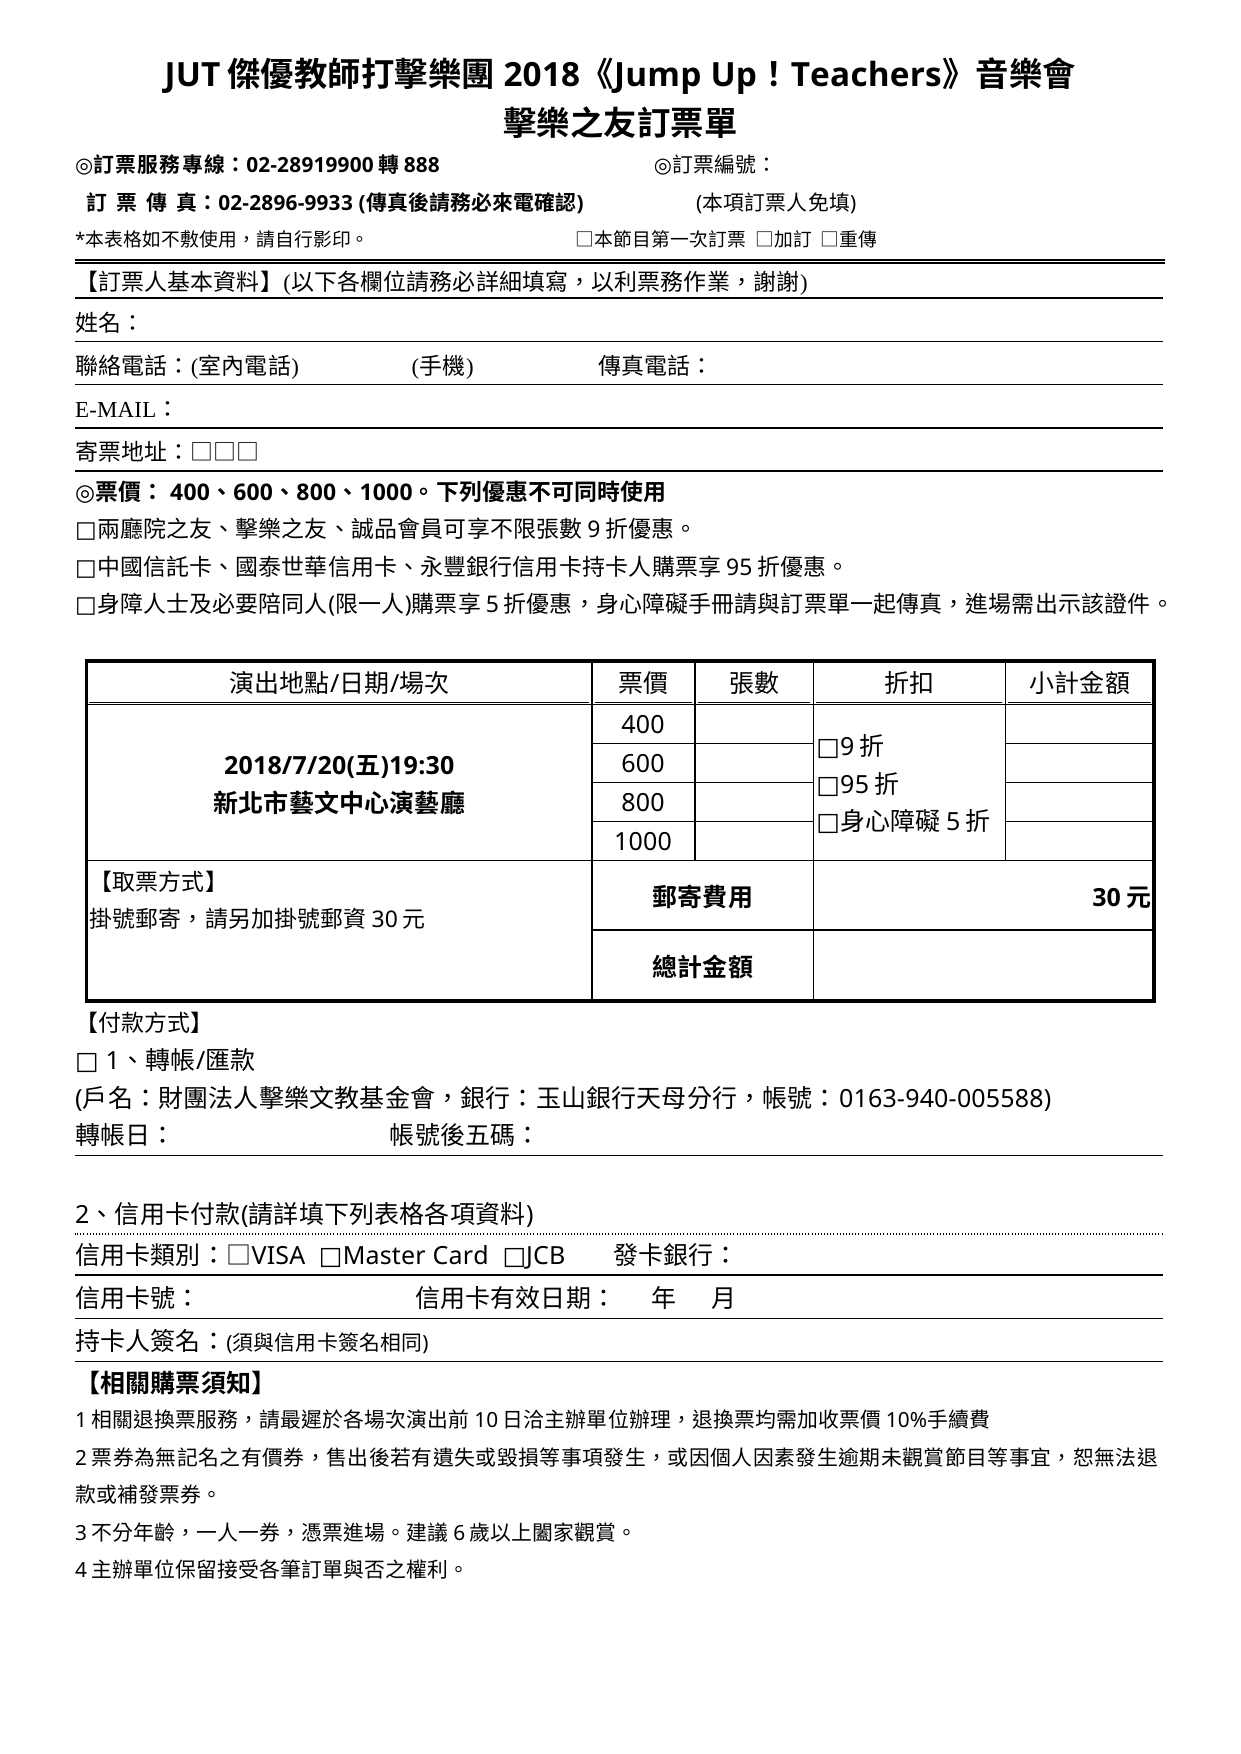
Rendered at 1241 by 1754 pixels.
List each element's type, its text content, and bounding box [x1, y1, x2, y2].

text 訂票傳真：02-2896-9933 (傳真後請務必來電確認) (本項訂票人免填) [75, 182, 1165, 220]
text □中國信託卡、國泰世華信用卡、永豐銀行信用卡持卡人購票享95折優惠。 [75, 547, 1165, 584]
text *本表格如不敷使用，請自行影印。 □本節目第一次訂票 □加訂 □重傳 [75, 220, 1165, 259]
table_cell 總計金額 [593, 931, 813, 999]
table_cell [696, 744, 813, 782]
table_cell [814, 931, 1152, 999]
text (戶名：財團法人擊樂文教基金會，銀行：玉山銀行天母分行，帳號：0163-940-005588) 轉帳日： 帳號後五碼： [75, 1077, 1163, 1155]
table_cell 1000 [593, 822, 694, 860]
table_cell [696, 822, 813, 860]
text JUT傑優教師打擊樂團 2018《Jump Up！Teachers》音樂會 擊樂之友訂票單 [75, 48, 1165, 145]
text 聯絡電話：(室內電話) (手機) 傳真電話： [75, 342, 1163, 384]
table_cell 400 [593, 705, 694, 743]
table_cell 600 [593, 744, 694, 782]
table_cell [1006, 705, 1152, 743]
table_cell [696, 783, 813, 821]
text ◎訂票服務專線：02-28919900轉888 ◎訂票編號： [75, 145, 1165, 182]
text 寄票地址：□□□ [75, 429, 1163, 470]
text 【訂票人基本資料】(以下各欄位請務必詳細填寫，以利票務作業，謝謝) [75, 264, 1163, 297]
table_cell [696, 705, 813, 743]
text 4主辦單位保留接受各筆訂單與否之權利。 [75, 1550, 1163, 1587]
table_cell 800 [593, 783, 694, 821]
text □ 1、轉帳/匯款 [75, 1040, 1163, 1077]
table_cell [1006, 744, 1152, 782]
text 1相關退換票服務，請最遲於各場次演出前10日洽主辦單位辦理，退換票均需加收票價10%手續費 [75, 1400, 1163, 1437]
table_cell 【取票方式】 掛號郵寄，請另加掛號郵資30元 [88, 861, 591, 999]
text 2票券為無記名之有價券，售出後若有遺失或毀損等事項發生，或因個人因素發生逾期未觀賞節目等事宜，恕無法退款或補發票券。 [75, 1437, 1163, 1512]
table_cell 郵寄費用 [593, 861, 813, 929]
text ◎票價： 400、600、800、1000。下列優惠不可同時使用 [75, 472, 1165, 509]
table_header 折扣 [814, 663, 1005, 703]
table_cell [1006, 822, 1152, 860]
table_cell [1006, 783, 1152, 821]
text 【付款方式】 [75, 1002, 1163, 1040]
text □兩廳院之友、擊樂之友、誠品會員可享不限張數9折優惠。 [75, 509, 1165, 547]
text 姓名： [75, 299, 1163, 341]
table_cell □9折 □95折 □身心障礙5折 [814, 705, 1005, 860]
text 【相關購票須知】 [75, 1362, 1163, 1400]
text □身障人士及必要陪同人(限一人)購票享5折優惠，身心障礙手冊請與訂票單一起傳真，進場需出示該證件。 [75, 584, 1165, 622]
table_header 票價 [593, 663, 694, 703]
text 信用卡類別：□VISA □Master Card □JCB 發卡銀行： [75, 1235, 1163, 1274]
table_header 演出地點/日期/場次 [88, 663, 591, 703]
table_cell 2018/7/20(五)19:30 新北市藝文中心演藝廳 [88, 705, 591, 860]
text 信用卡號： 信用卡有效日期： 年 月 [75, 1276, 1163, 1318]
text E-MAIL： [75, 385, 1163, 427]
text 2、信用卡付款(請詳填下列表格各項資料) [75, 1156, 1163, 1235]
table_header 小計金額 [1006, 663, 1152, 703]
table_header 張數 [696, 663, 813, 703]
table_cell 30元 [814, 861, 1152, 929]
text 持卡人簽名：(須與信用卡簽名相同) [75, 1319, 1163, 1361]
text 3不分年齡，一人一券，憑票進場。建議6歲以上闔家觀賞。 [75, 1512, 1163, 1550]
